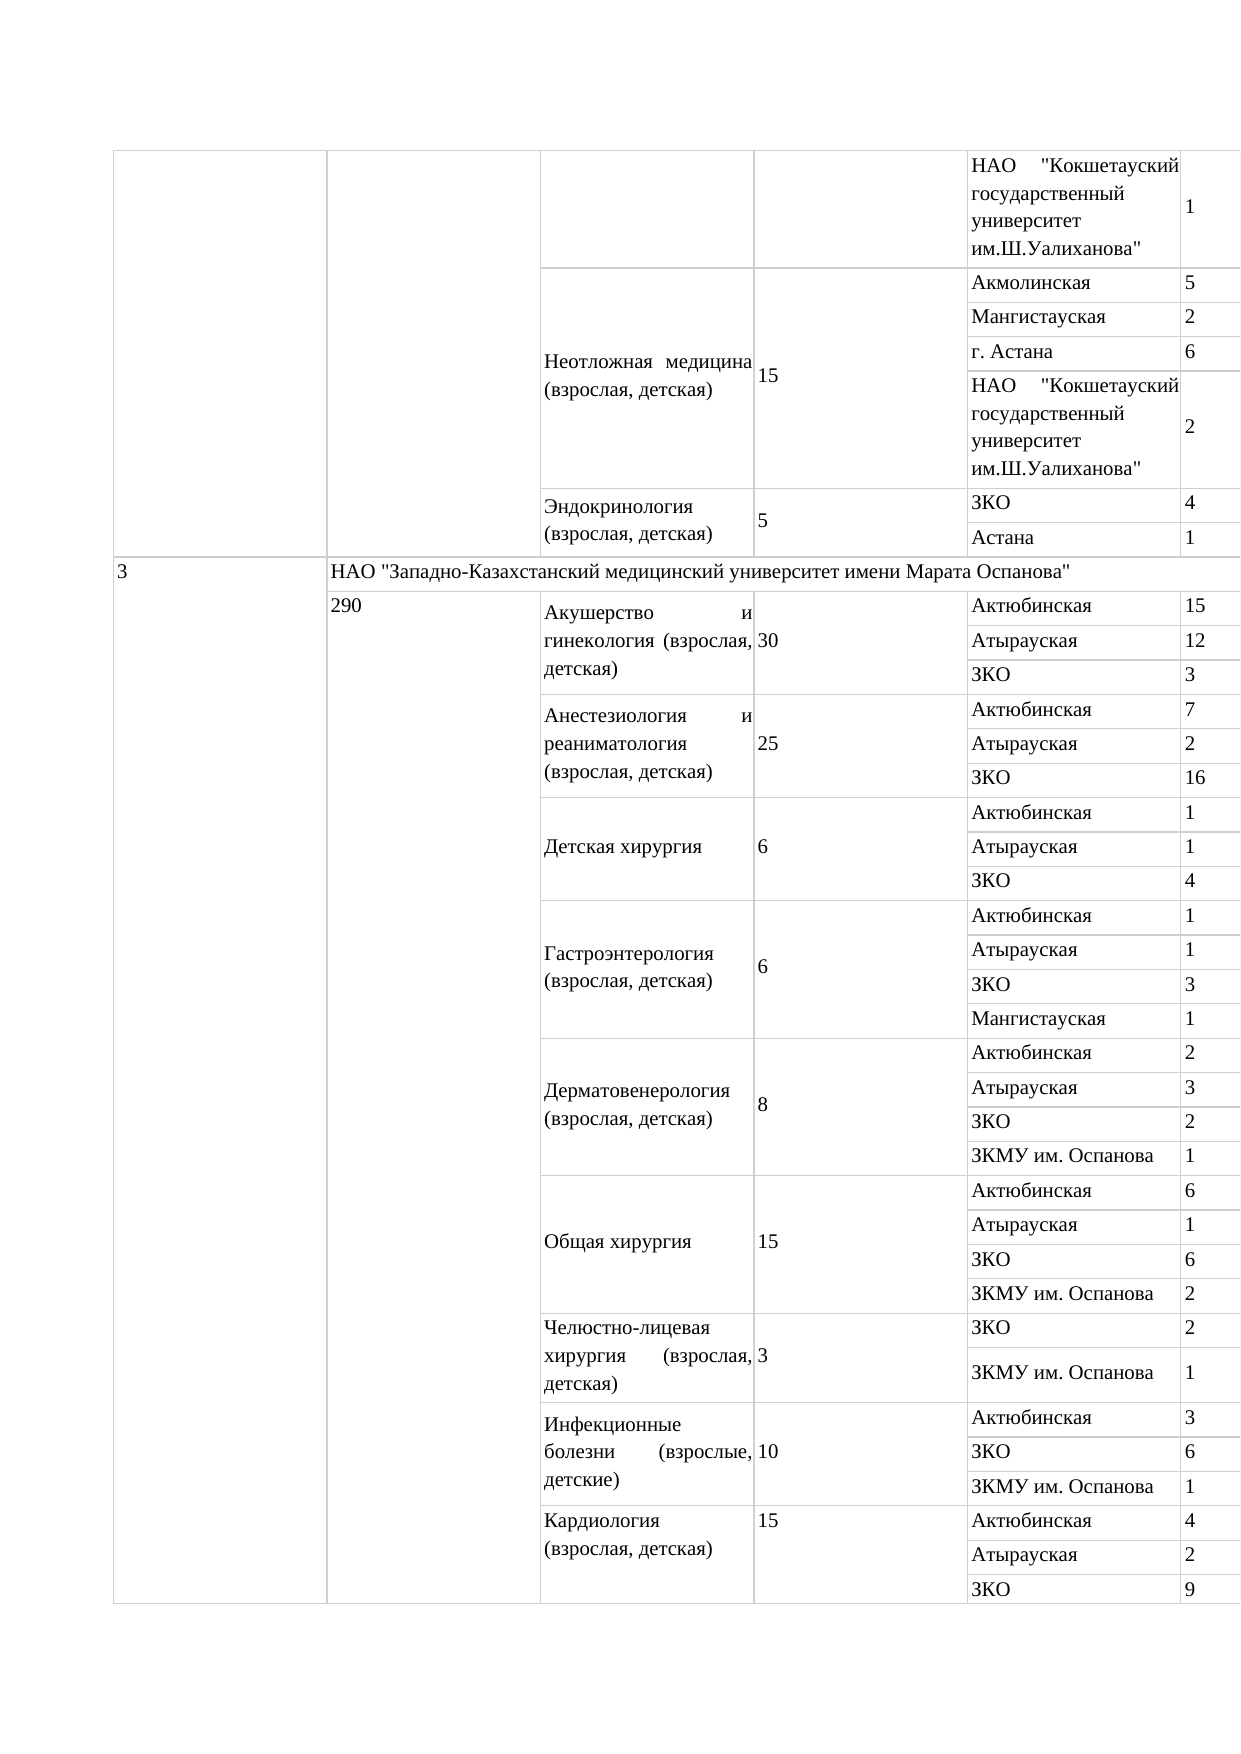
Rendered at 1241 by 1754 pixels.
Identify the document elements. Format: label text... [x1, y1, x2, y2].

table_cell 4 [1181, 1506, 1240, 1539]
table_cell 1 [1181, 936, 1240, 969]
table_cell 30 [755, 592, 967, 694]
table_cell 2 [1181, 1314, 1240, 1347]
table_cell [968, 151, 1180, 267]
table_cell 6 [1181, 337, 1240, 370]
table_cell Акмолинская [968, 269, 1180, 302]
table_cell 3 [1181, 661, 1240, 694]
table_cell Мангистауская [968, 1004, 1180, 1037]
table_cell 3 [755, 1314, 967, 1402]
table_cell 6 [1181, 1176, 1240, 1209]
table_cell 4 [1181, 867, 1240, 900]
table_cell Неотложная медицина (взрослая, детская) [541, 269, 753, 487]
table_cell ЗКМУ им. Оспанова [968, 1348, 1180, 1402]
table_cell ЗКМУ им. Оспанова [968, 1142, 1180, 1175]
table_cell ЗКО [968, 867, 1180, 900]
table_cell 1 [1181, 1142, 1240, 1175]
table_cell 8 [755, 1039, 967, 1175]
table_cell ЗКО [968, 764, 1180, 797]
table_cell Актюбинская [968, 901, 1180, 934]
table_cell Актюбинская [968, 1176, 1180, 1209]
table_cell 9 [1181, 1575, 1240, 1602]
table_cell Мангистауская [968, 303, 1180, 336]
table_cell Детская хирургия [541, 798, 753, 900]
table_cell 15 [1181, 592, 1240, 625]
table_cell Инфекционные болезни (взрослые, детские) [541, 1403, 753, 1505]
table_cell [968, 372, 1180, 487]
table_cell Атырауская [968, 626, 1180, 659]
table_cell 1 [1181, 798, 1240, 831]
table_cell Атырауская [968, 1211, 1180, 1244]
table_cell 3 [1181, 1073, 1240, 1106]
table_cell ЗКО [968, 1245, 1180, 1278]
table_cell 1 [1181, 1211, 1240, 1244]
table_cell 3 [1181, 1403, 1240, 1436]
table_cell Атырауская [968, 1541, 1180, 1574]
table_cell 1 [1181, 1004, 1240, 1037]
table_cell 2 [1181, 1039, 1240, 1072]
table_cell 1 [1181, 901, 1240, 934]
table_cell ЗКО [968, 1575, 1180, 1602]
table_cell ЗКО [968, 661, 1180, 694]
table_cell Актюбинская [968, 695, 1180, 728]
table_cell 290 [328, 592, 540, 1602]
table_cell Актюбинская [968, 798, 1180, 831]
table_cell Гастроэнтерология (взрослая, детская) [541, 901, 753, 1037]
table_cell 6 [755, 901, 967, 1037]
table_cell Актюбинская [968, 1039, 1180, 1072]
table_cell 7 [1181, 695, 1240, 728]
table_cell 5 [1181, 269, 1240, 302]
table_cell 1 [1181, 1348, 1240, 1402]
table_cell 4 [1181, 489, 1240, 522]
table_cell ЗКМУ им. Оспанова [968, 1472, 1180, 1505]
table_cell ЗКО [968, 1438, 1180, 1471]
table_cell 12 [1181, 626, 1240, 659]
table_cell 2 [1181, 303, 1240, 336]
table_cell 2 [1181, 1279, 1240, 1312]
table_cell Актюбинская [968, 1403, 1180, 1436]
table_cell 15 [755, 269, 967, 487]
table_cell 10 [755, 1403, 967, 1505]
table_cell ЗКО [968, 489, 1180, 522]
table_cell 1 [1181, 1472, 1240, 1505]
table_cell Атырауская [968, 936, 1180, 969]
table_cell Атырауская [968, 729, 1180, 762]
table_cell ЗКО [968, 970, 1180, 1003]
table_cell 1 [1181, 833, 1240, 866]
table_cell 2 [1181, 729, 1240, 762]
table_cell Анестезиология и реаниматология (взрослая, детская) [541, 695, 753, 797]
table_cell 2 [1181, 372, 1240, 487]
table_cell 3 [114, 558, 326, 1602]
table_cell 6 [755, 798, 967, 900]
table_cell Атырауская [968, 833, 1180, 866]
table_cell ЗКО [968, 1108, 1180, 1141]
table_cell 25 [755, 695, 967, 797]
table_cell ЗКО [968, 1314, 1180, 1347]
table_cell Дерматовенерология (взрослая, детская) [541, 1039, 753, 1175]
table_cell г. Астана [968, 337, 1180, 370]
table_cell Актюбинская [968, 592, 1180, 625]
table_cell 15 [755, 1176, 967, 1312]
table_cell 1 [1181, 151, 1240, 267]
table_cell Эндокринология (взрослая, детская) [541, 489, 753, 556]
table_cell 2 [1181, 1108, 1240, 1141]
table_cell Акушерство и гинекология (взрослая, детская) [541, 592, 753, 694]
table_cell Актюбинская [968, 1506, 1180, 1539]
table_cell 16 [1181, 764, 1240, 797]
table_cell Кардиология (взрослая, детская) [541, 1506, 753, 1602]
table_cell Астана [968, 523, 1180, 556]
table_cell ЗКМУ им. Оспанова [968, 1279, 1180, 1312]
table_cell Общая хирургия [541, 1176, 753, 1312]
table_cell 6 [1181, 1245, 1240, 1278]
table_cell Атырауская [968, 1073, 1180, 1106]
table_cell Челюстно-лицевая хирургия (взрослая, детская) [541, 1314, 753, 1402]
table_cell 6 [1181, 1438, 1240, 1471]
table_cell 2 [1181, 1541, 1240, 1574]
table_cell НАО "Западно-Казахстанский медицинский университет имени Марата Оспанова" [328, 558, 1240, 591]
table_cell 15 [755, 1506, 967, 1602]
table_cell 5 [755, 489, 967, 556]
table_cell 3 [1181, 970, 1240, 1003]
table_cell 1 [1181, 523, 1240, 556]
